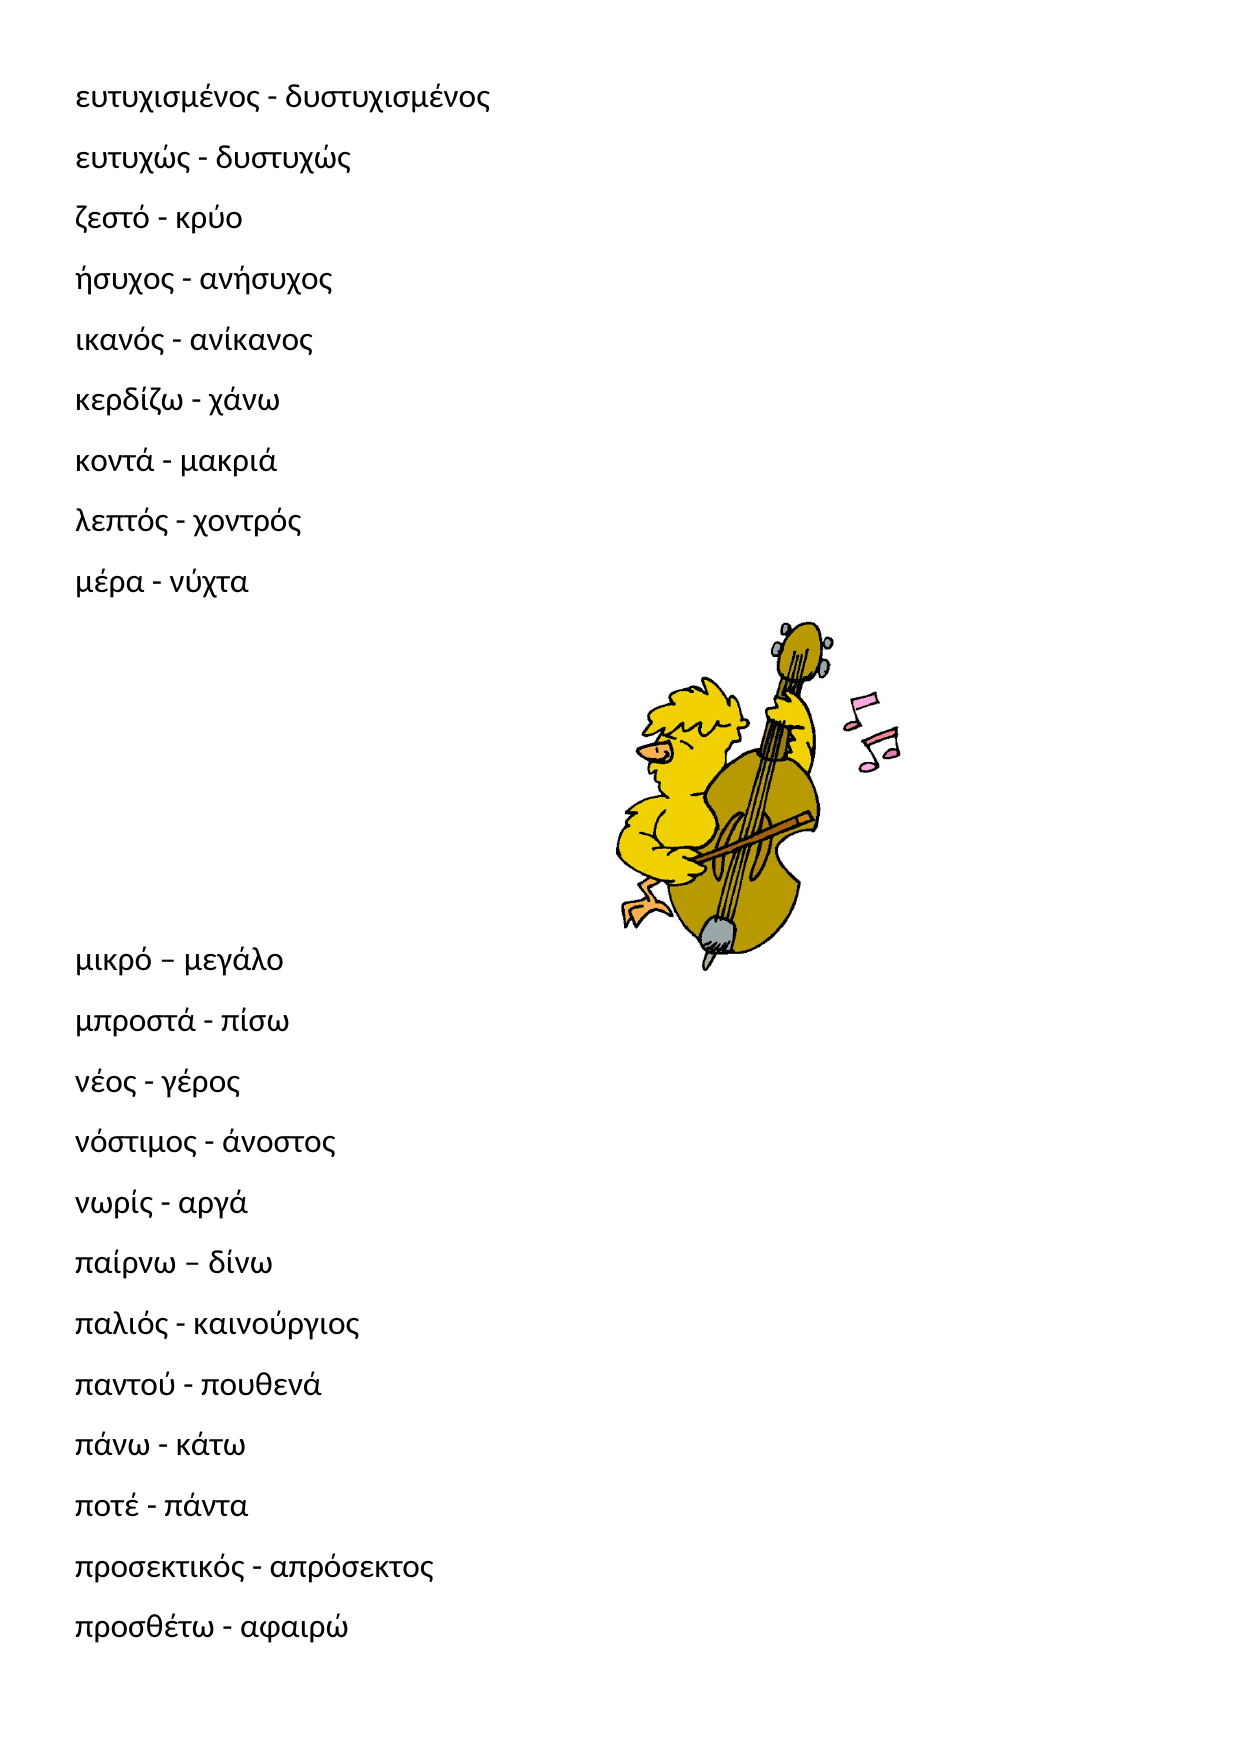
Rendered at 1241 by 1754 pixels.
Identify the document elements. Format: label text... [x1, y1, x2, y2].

text λεπτός - χοντρός [75, 499, 1165, 540]
text ευτυχώς - δυστυχώς [75, 136, 1165, 176]
picture [615, 620, 901, 971]
text παλιός - καινούργιος [75, 1302, 1165, 1343]
text ήσυχος - ανήσυχος [75, 257, 1165, 298]
text νέος - γέρος [75, 1059, 1165, 1100]
text παντού - πουθενά [75, 1363, 1165, 1403]
text κερδίζω - χάνω [75, 378, 1165, 419]
text παίρνω – δίνω [75, 1241, 1165, 1282]
text ευτυχισμένος - δυστυχισμένος [75, 75, 1165, 116]
text προσεκτικός - απρόσεκτος [75, 1544, 1165, 1585]
text νόστιμος - άνοστος [75, 1120, 1165, 1161]
text κοντά - μακριά [75, 439, 1165, 479]
text πάνω - κάτω [75, 1423, 1165, 1464]
text προσθέτω - αφαιρώ [75, 1605, 1165, 1646]
text μέρα - νύχτα [75, 560, 1165, 601]
text ζεστό - κρύο [75, 196, 1165, 237]
text νωρίς - αργά [75, 1181, 1165, 1222]
text ποτέ - πάντα [75, 1484, 1165, 1525]
text ικανός - ανίκανος [75, 317, 1165, 358]
text μπροστά - πίσω [75, 999, 1165, 1040]
